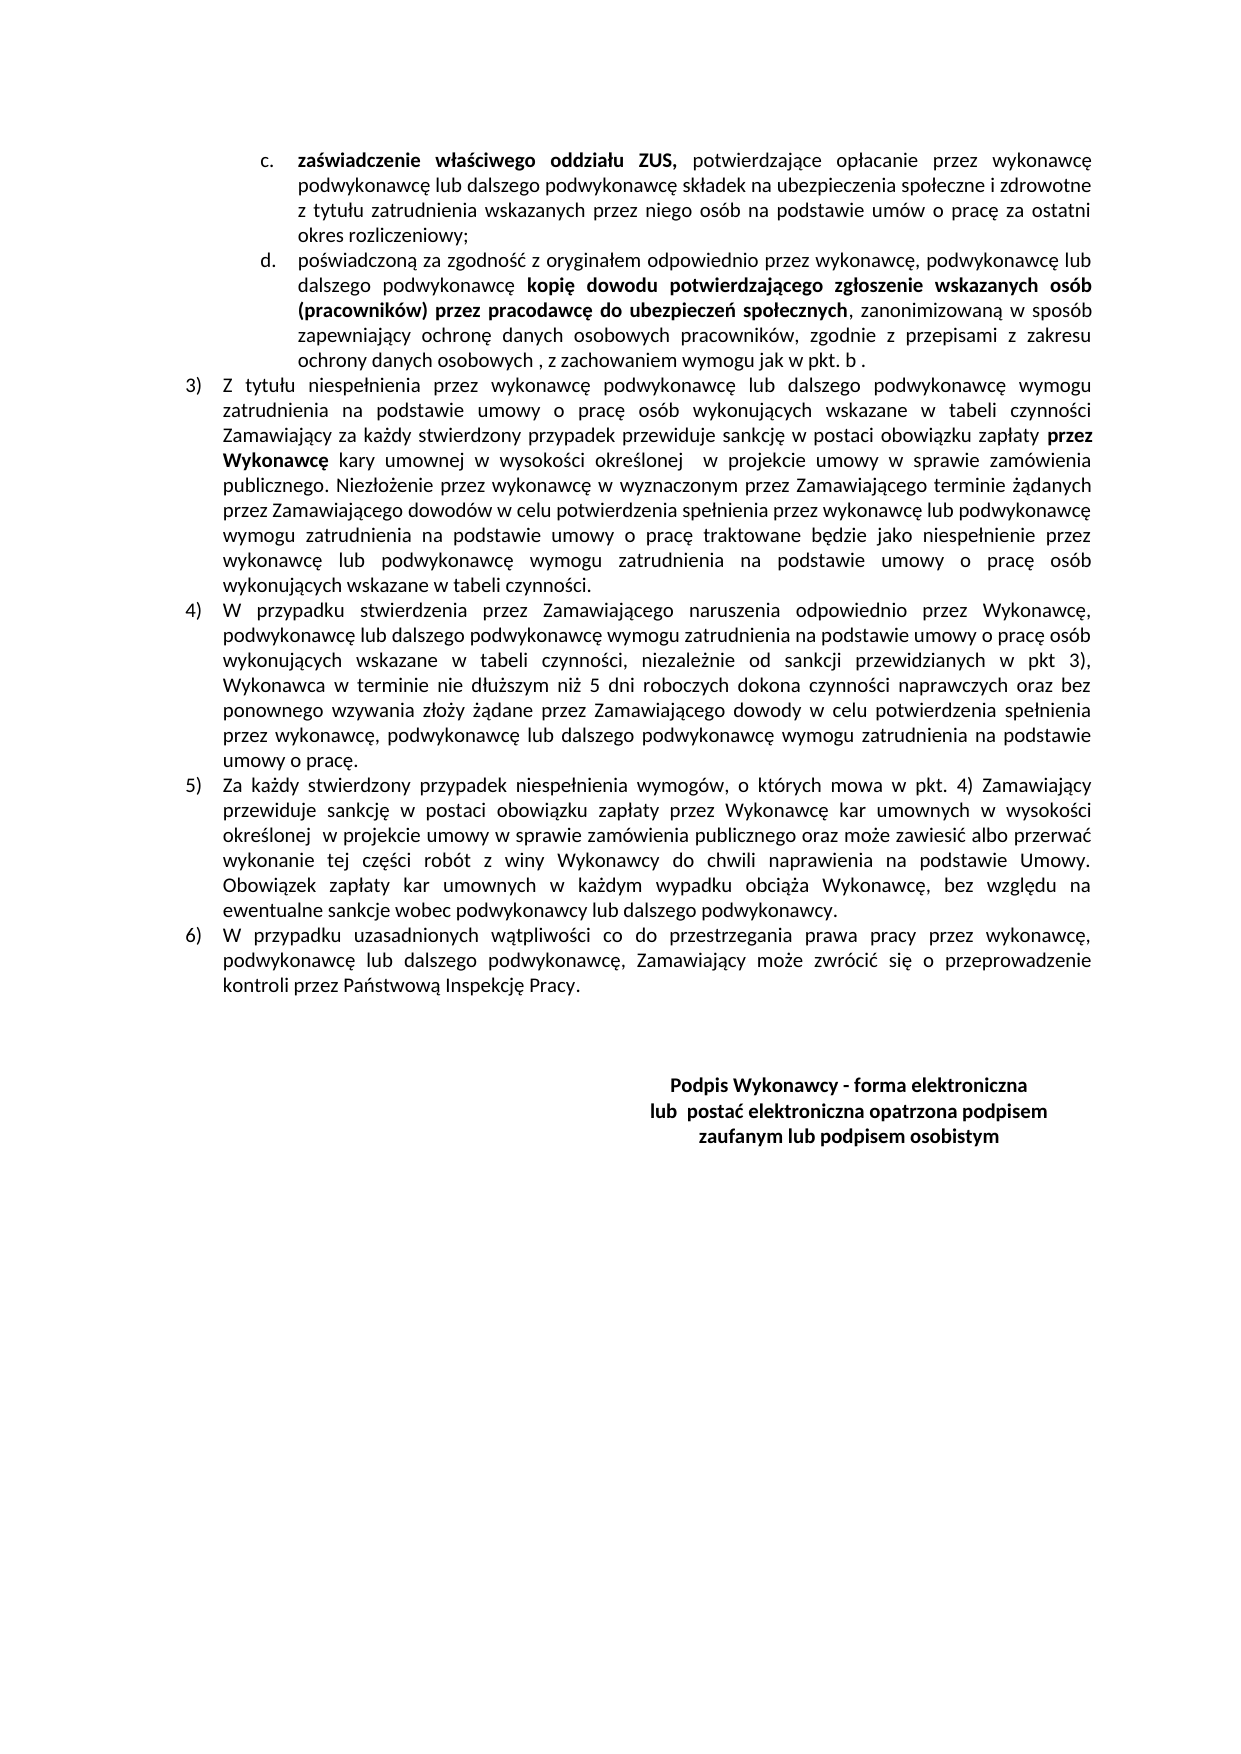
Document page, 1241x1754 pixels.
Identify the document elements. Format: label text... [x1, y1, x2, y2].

text Podpis Wykonawcy - forma elektroniczna [605, 1073, 1093, 1098]
list Za każdy stwierdzony przypadek niespełnienia wymogów, o których mowa w pkt. 4) Zamawiający przewiduje sankcję w postaci obowiązku zapłaty przez Wykonawcę kar umownych w wysokości określonej w projekcie umowy w sprawie zamówienia publicznego oraz może zawiesić albo przerwać wykonanie tej części robót z winy Wykonawcy do chwili naprawienia na podstawie Umowy. Obowiązek zapłaty kar umownych w każdym wypadku obciąża Wykonawcę, bez względu na ewentualne sankcje wobec podwykonawcy lub dalszego podwykonawcy. [185, 773, 1093, 923]
list poświadczoną za zgodność z oryginałem odpowiednio przez wykonawcę, podwykonawcę lub dalszego podwykonawcę kopię dowodu potwierdzającego zgłoszenie wskazanych osób (pracowników) przez pracodawcę do ubezpieczeń społecznych, zanonimizowaną w sposób zapewniający ochronę danych osobowych pracowników, zgodnie z przepisami z zakresu ochrony danych osobowych , z zachowaniem wymogu jak w pkt. b . [260, 248, 1093, 373]
list W przypadku stwierdzenia przez Zamawiającego naruszenia odpowiednio przez Wykonawcę, podwykonawcę lub dalszego podwykonawcę wymogu zatrudnienia na podstawie umowy o pracę osób wykonujących wskazane w tabeli czynności, niezależnie od sankcji przewidzianych w pkt 3), Wykonawca w terminie nie dłuższym niż 5 dni roboczych dokona czynności naprawczych oraz bez ponownego wzywania złoży żądane przez Zamawiającego dowody w celu potwierdzenia spełnienia przez wykonawcę, podwykonawcę lub dalszego podwykonawcę wymogu zatrudnienia na podstawie umowy o pracę. [185, 598, 1093, 773]
text lub postać elektroniczna opatrzona podpisem zaufanym lub podpisem osobistym [605, 1098, 1093, 1149]
list W przypadku uzasadnionych wątpliwości co do przestrzegania prawa pracy przez wykonawcę, podwykonawcę lub dalszego podwykonawcę, Zamawiający może zwrócić się o przeprowadzenie kontroli przez Państwową Inspekcję Pracy. [185, 923, 1093, 998]
list zaświadczenie właściwego oddziału ZUS, potwierdzające opłacanie przez wykonawcę podwykonawcę lub dalszego podwykonawcę składek na ubezpieczenia społeczne i zdrowotne z tytułu zatrudnienia wskazanych przez niego osób na podstawie umów o pracę za ostatni okres rozliczeniowy; [260, 148, 1093, 248]
list Z tytułu niespełnienia przez wykonawcę podwykonawcę lub dalszego podwykonawcę wymogu zatrudnienia na podstawie umowy o pracę osób wykonujących wskazane w tabeli czynności Zamawiający za każdy stwierdzony przypadek przewiduje sankcję w postaci obowiązku zapłaty przez Wykonawcę kary umownej w wysokości określonej w projekcie umowy w sprawie zamówienia publicznego. Niezłożenie przez wykonawcę w wyznaczonym przez Zamawiającego terminie żądanych przez Zamawiającego dowodów w celu potwierdzenia spełnienia przez wykonawcę lub podwykonawcę wymogu zatrudnienia na podstawie umowy o pracę traktowane będzie jako niespełnienie przez wykonawcę lub podwykonawcę wymogu zatrudnienia na podstawie umowy o pracę osób wykonujących wskazane w tabeli czynności. [185, 373, 1093, 598]
